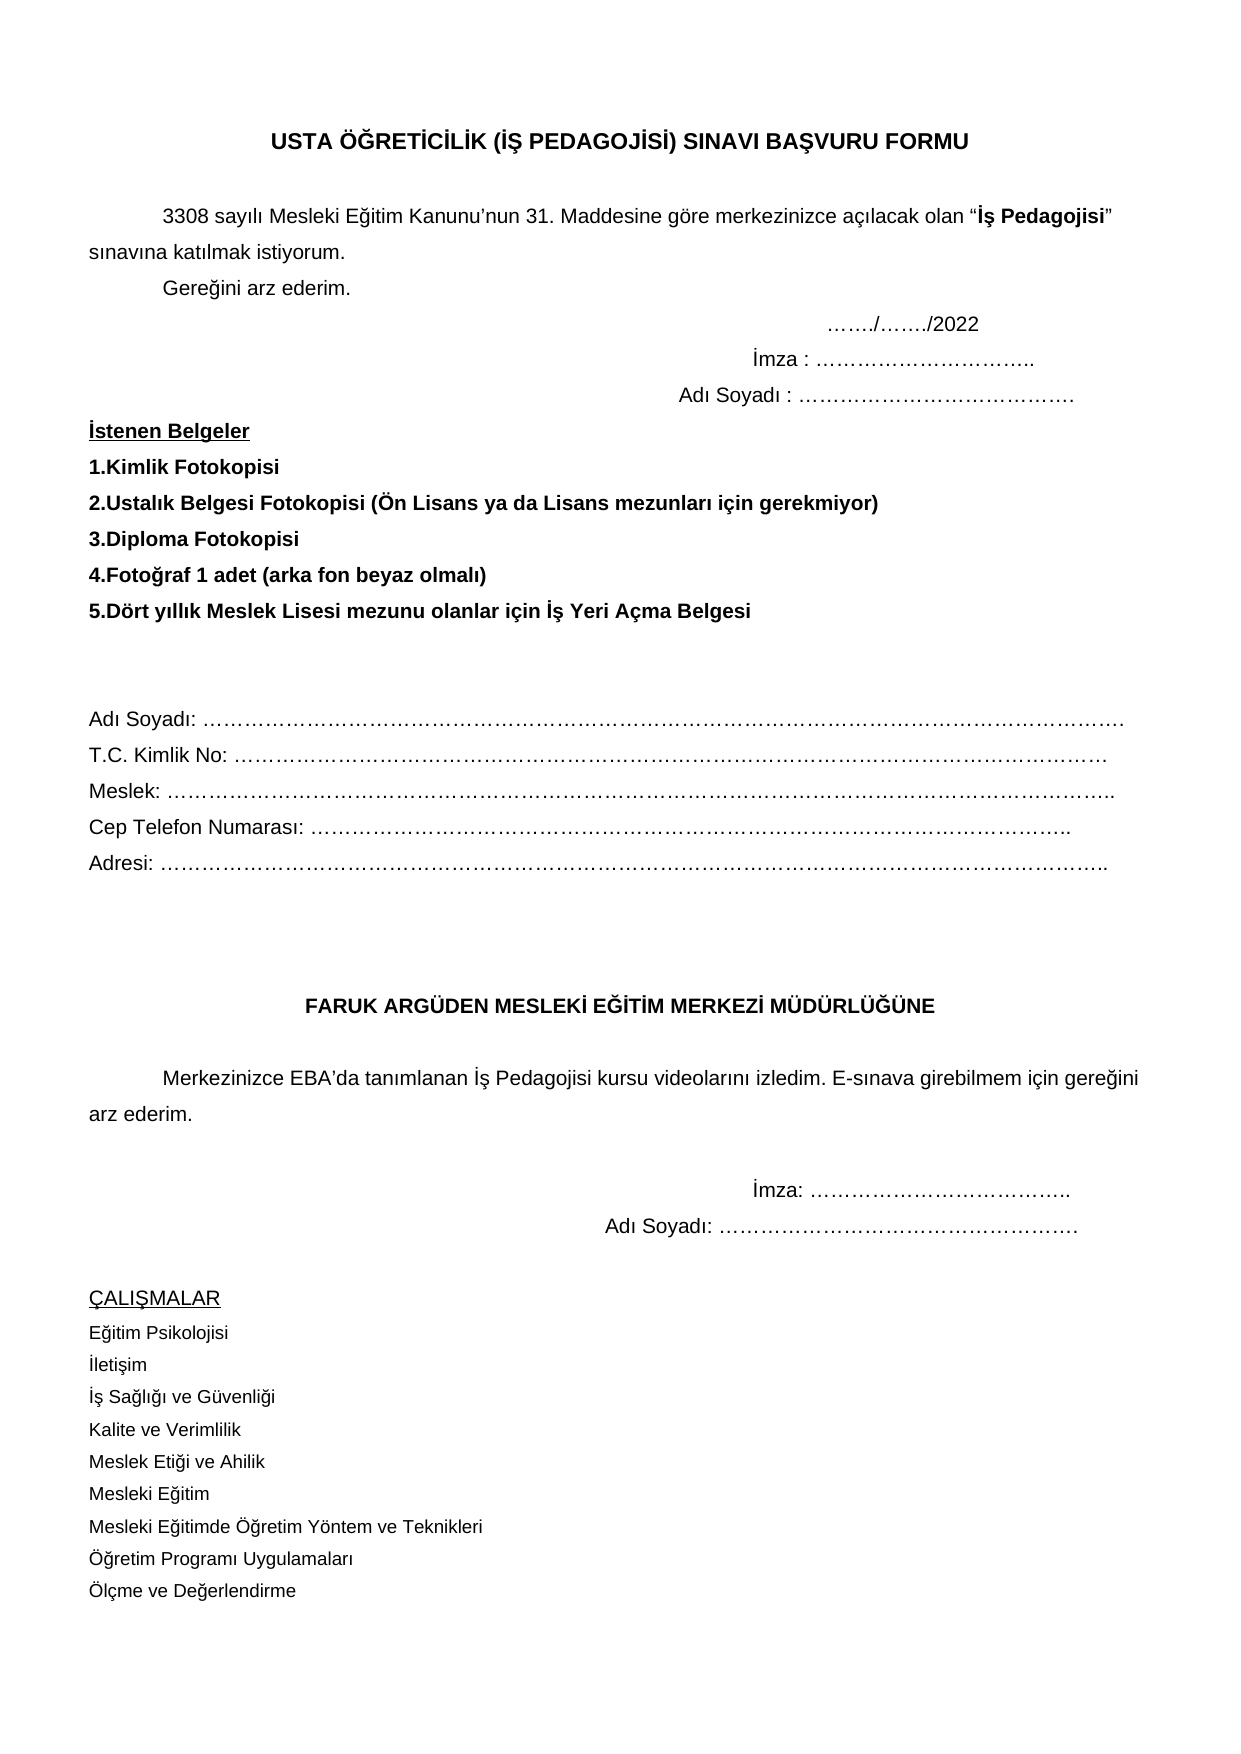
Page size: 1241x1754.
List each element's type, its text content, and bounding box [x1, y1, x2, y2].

text Kalite ve Verimlilik [89, 1418, 1152, 1440]
text Merkezinizce EBA’da tanımlanan İş Pedagojisi kursu videolarını izledim. E-sınava girebilmem için gereğini arz ederim. [89, 1066, 1152, 1126]
text Öğretim Programı Uygulamaları [89, 1548, 1152, 1569]
text Adı Soyadı: ……………………………………………. [89, 1214, 1152, 1238]
text Meslek: ……………………………………………………………………………………………………………………….. [89, 778, 1152, 802]
text ……./……./2022 [89, 311, 1152, 335]
text 4.Fotoğraf 1 adet (arka fon beyaz olmalı) [89, 563, 1152, 587]
text Adresi: ……………………………………………………………………………………………………………………….. [89, 850, 1152, 874]
text İletişim [89, 1354, 1152, 1376]
text İmza : ………………………….. [89, 347, 1152, 371]
text USTA ÖĞRETİCİLİK (İŞ PEDAGOJİSİ) SINAVI BAŞVURU FORMU [89, 128, 1152, 154]
text Ölçme ve Değerlendirme [89, 1580, 1152, 1602]
text 1.Kimlik Fotokopisi [89, 455, 1152, 479]
text Mesleki Eğitim [89, 1483, 1152, 1505]
text 3308 sayılı Mesleki Eğitim Kanunu’nun 31. Maddesine göre merkezinizce açılacak olan “İş Pedagojisi” sınavına katılmak istiyorum. [89, 203, 1152, 263]
text Cep Telefon Numarası: ……………………………………………………………………………………………….. [89, 814, 1152, 838]
text Gereğini arz ederim. [89, 275, 1152, 299]
text Meslek Etiği ve Ahilik [89, 1451, 1152, 1472]
text Adı Soyadı : …………………………………. [89, 383, 1152, 407]
text Adı Soyadı: ……………………………………………………………………………………………………………………. [89, 707, 1152, 731]
text FARUK ARGÜDEN MESLEKİ EĞİTİM MERKEZİ MÜDÜRLÜĞÜNE [89, 994, 1152, 1018]
text İmza: ……………………………….. [679, 1178, 1152, 1202]
text İş Sağlığı ve Güvenliği [89, 1386, 1152, 1408]
text 5.Dört yıllık Meslek Lisesi mezunu olanlar için İş Yeri Açma Belgesi [89, 599, 1152, 623]
text ÇALIŞMALAR [89, 1286, 1152, 1310]
text T.C. Kimlik No: ……………………………………………………………………………………………………………… [89, 743, 1152, 767]
text İstenen Belgeler [89, 419, 1152, 443]
text 2.Ustalık Belgesi Fotokopisi (Ön Lisans ya da Lisans mezunları için gerekmiyor) [89, 491, 1152, 515]
text Mesleki Eğitimde Öğretim Yöntem ve Teknikleri [89, 1515, 1152, 1537]
text 3.Diploma Fotokopisi [89, 527, 1152, 551]
text Eğitim Psikolojisi [89, 1322, 1152, 1343]
